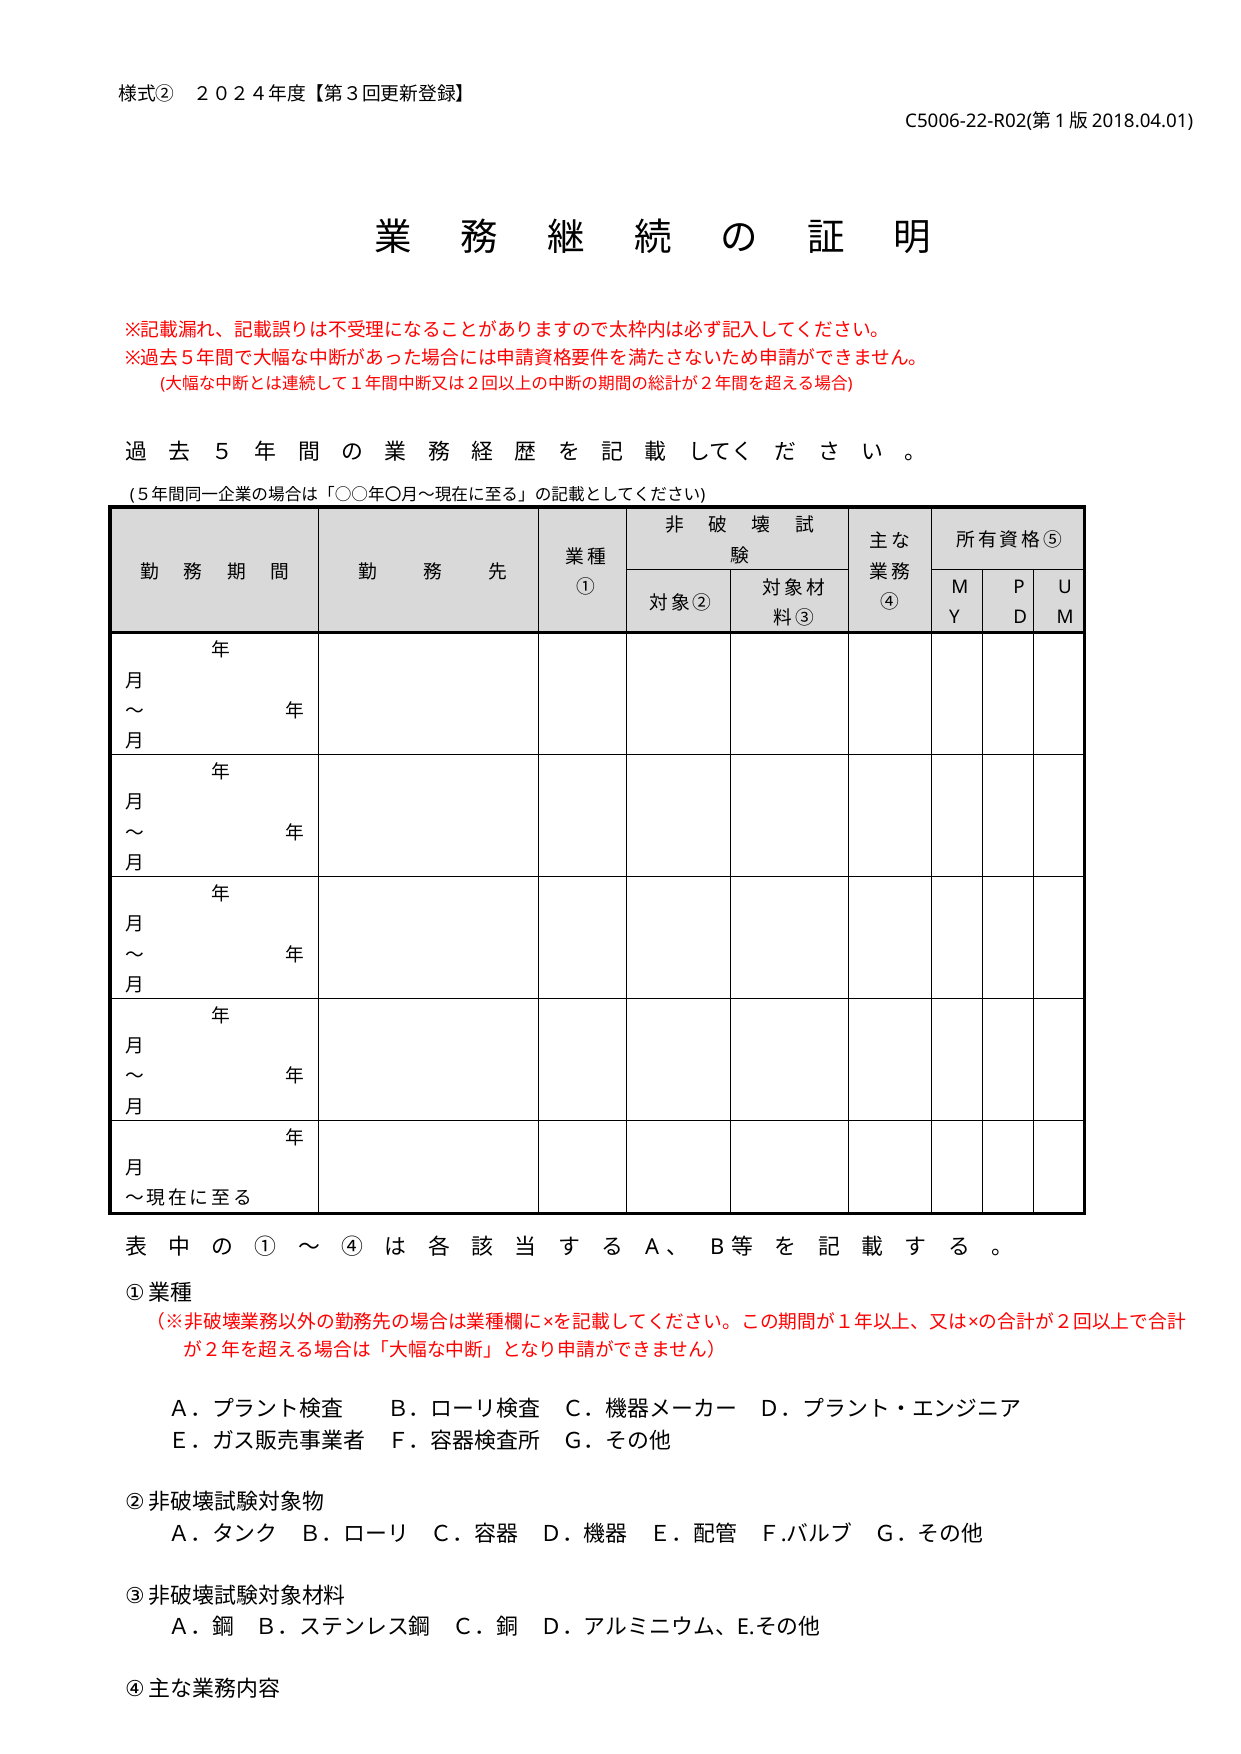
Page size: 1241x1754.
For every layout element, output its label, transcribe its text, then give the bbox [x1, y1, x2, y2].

table_cell [627, 877, 730, 998]
table_cell [731, 755, 848, 876]
table_cell [1034, 634, 1083, 754]
table_cell [932, 634, 982, 754]
text (５年間同一企業の場合は「○○年〇月～現在に至る」の記載としてください) [125, 480, 1186, 505]
table_cell [539, 877, 626, 998]
table_cell 年 月 ～現在に至る [112, 1121, 318, 1212]
text Ａ．タンク Ｂ．ローリ Ｃ．容器 Ｄ．機器 Ｅ．配管 Ｆ.バルブ Ｇ．その他 [125, 1516, 1186, 1548]
table_cell [627, 755, 730, 876]
table_cell [319, 1121, 538, 1212]
text 業 務 継 続 の 証 明 [125, 204, 1186, 264]
table_cell [983, 1121, 1033, 1212]
table_cell 対象材料③ [731, 570, 848, 631]
table_cell MY [932, 570, 982, 631]
table_cell [319, 634, 538, 754]
table_cell [849, 1121, 931, 1212]
table_cell [539, 634, 626, 754]
table_header 非 破 壊 試 験 [627, 509, 848, 569]
text ②非破壊試験対象物 [125, 1484, 1186, 1516]
table_cell [1034, 755, 1083, 876]
table_header 主な 業務④ [849, 509, 931, 631]
table_cell [319, 999, 538, 1120]
table_cell [983, 634, 1033, 754]
table_cell [932, 1121, 982, 1212]
table_cell PD [983, 570, 1033, 631]
text Ｅ．ガス販売事業者 Ｆ．容器検査所 Ｇ．その他 [125, 1423, 1186, 1454]
table_cell [539, 755, 626, 876]
table_cell 対象② [627, 570, 730, 631]
table_cell UM [1034, 570, 1083, 631]
table_cell [849, 634, 931, 754]
text 表中の①～④は各該当するA、B等を記載する。 [125, 1215, 1186, 1275]
table_header 勤 務 期 間 [112, 509, 318, 631]
table_cell [849, 999, 931, 1120]
text ※過去５年間で大幅な中断があった場合には申請資格要件を満たさないため申請ができません。 [125, 342, 1186, 369]
table_cell [983, 999, 1033, 1120]
table_cell [731, 999, 848, 1120]
text (大幅な中断とは連続して１年間中断又は２回以上の中断の期間の総計が２年間を超える場合) [125, 369, 1186, 394]
table_cell 年 月 ～ 年 月 [112, 877, 318, 998]
table_cell [319, 755, 538, 876]
table_cell [1034, 999, 1083, 1120]
table_cell [932, 877, 982, 998]
table_cell [539, 999, 626, 1120]
table_header 所有資格⑤ [932, 509, 1083, 569]
table_cell [627, 999, 730, 1120]
text 過去５年間の業務経歴を記載してください。 [125, 420, 1135, 480]
table_cell [849, 755, 931, 876]
table_cell [983, 755, 1033, 876]
table_cell [731, 877, 848, 998]
table_cell 年 月 ～ 年 月 [112, 634, 318, 754]
text ①業種 [125, 1275, 1186, 1307]
table_cell [319, 877, 538, 998]
table_cell [849, 877, 931, 998]
text （※非破壊業務以外の勤務先の場合は業種欄に×を記載してください。この期間が１年以上、又は×の合計が２回以上で合計が２年を超える場合は「大幅な中断」となり申請ができません） [146, 1307, 1186, 1361]
table_cell [627, 1121, 730, 1212]
table_cell [731, 634, 848, 754]
table_cell [539, 1121, 626, 1212]
table_cell [731, 1121, 848, 1212]
text Ａ．プラント検査 Ｂ．ローリ検査 Ｃ．機器メーカー Ｄ．プラント・エンジニア [125, 1391, 1186, 1423]
table_cell [627, 634, 730, 754]
table_cell [932, 999, 982, 1120]
table_cell [983, 877, 1033, 998]
table_cell [932, 755, 982, 876]
text ③非破壊試験対象材料 [125, 1578, 1186, 1609]
table_cell 年 月 ～ 年 月 [112, 755, 318, 876]
table_header 勤 務 先 [319, 509, 538, 631]
table_cell 年 月 ～ 年 月 [112, 999, 318, 1120]
text ※記載漏れ、記載誤りは不受理になることがありますので太枠内は必ず記入してください。 [125, 315, 1186, 342]
table_cell [1034, 1121, 1083, 1212]
text ④主な業務内容 [125, 1671, 1186, 1703]
table_header 業種① [539, 509, 626, 631]
text Ａ．鋼 Ｂ．ステンレス鋼 Ｃ．銅 Ｄ．アルミニウム、E.その他 [168, 1609, 1186, 1641]
table_cell [1034, 877, 1083, 998]
